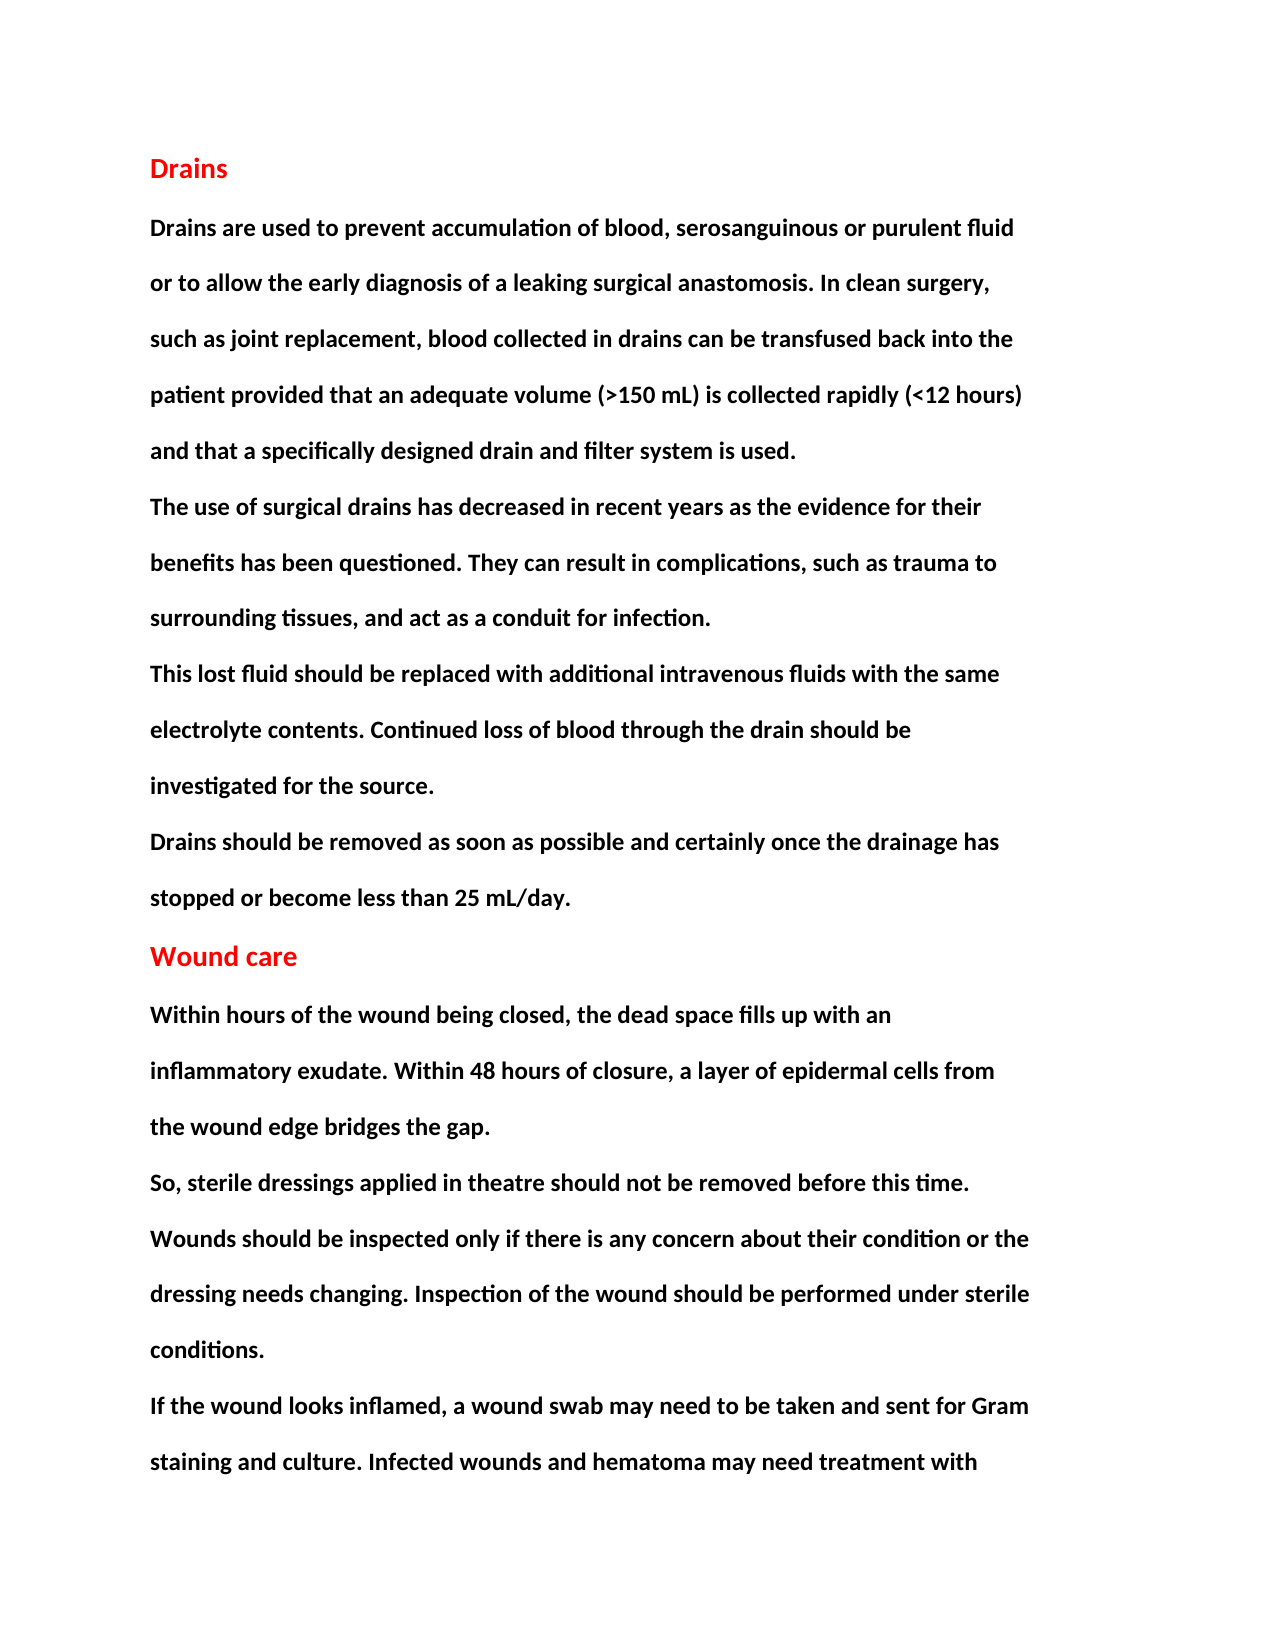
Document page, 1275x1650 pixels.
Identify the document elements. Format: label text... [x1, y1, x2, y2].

text Wound care [150, 938, 1125, 973]
text Drains are used to prevent accumulation of blood, serosanguinous or purulent fluid [150, 212, 1125, 242]
text The use of surgical drains has decreased in recent years as the evidence for their [150, 491, 1125, 521]
text staining and culture. Infected wounds and hematoma may need treatment with [150, 1446, 1125, 1477]
text Drains should be removed as soon as possible and certainly once the drainage has [150, 826, 1125, 856]
text Drains [150, 150, 1125, 186]
text patient provided that an adequate volume (>150 mL) is collected rapidly (<12 hours) [150, 379, 1125, 410]
text conditions. [150, 1334, 1125, 1365]
text electrolyte contents. Continued loss of blood through the drain should be [150, 714, 1125, 745]
text surrounding tissues, and act as a conduit for infection. [150, 603, 1125, 633]
text This lost fluid should be replaced with additional intravenous fluids with the same [150, 658, 1125, 689]
text So, sterile dressings applied in theatre should not be removed before this time. [150, 1167, 1125, 1197]
text inflammatory exudate. Within 48 hours of closure, a layer of epidermal cells from [150, 1055, 1125, 1086]
text benefits has been questioned. They can result in complications, such as trauma to [150, 547, 1125, 577]
text If the wound looks inflamed, a wound swab may need to be taken and sent for Gram [150, 1390, 1125, 1421]
text dressing needs changing. Inspection of the wound should be performed under sterile [150, 1278, 1125, 1309]
text or to allow the early diagnosis of a leaking surgical anastomosis. In clean surgery, [150, 268, 1125, 298]
text such as joint replacement, blood collected in drains can be transfused back into the [150, 323, 1125, 354]
text the wound edge bridges the gap. [150, 1111, 1125, 1142]
text and that a specifically designed drain and filter system is used. [150, 435, 1125, 466]
text investigated for the source. [150, 770, 1125, 801]
text Within hours of the wound being closed, the dead space fills up with an [150, 999, 1125, 1030]
text Wounds should be inspected only if there is any concern about their condition or the [150, 1223, 1125, 1253]
text stopped or become less than 25 mL/day. [150, 882, 1125, 912]
